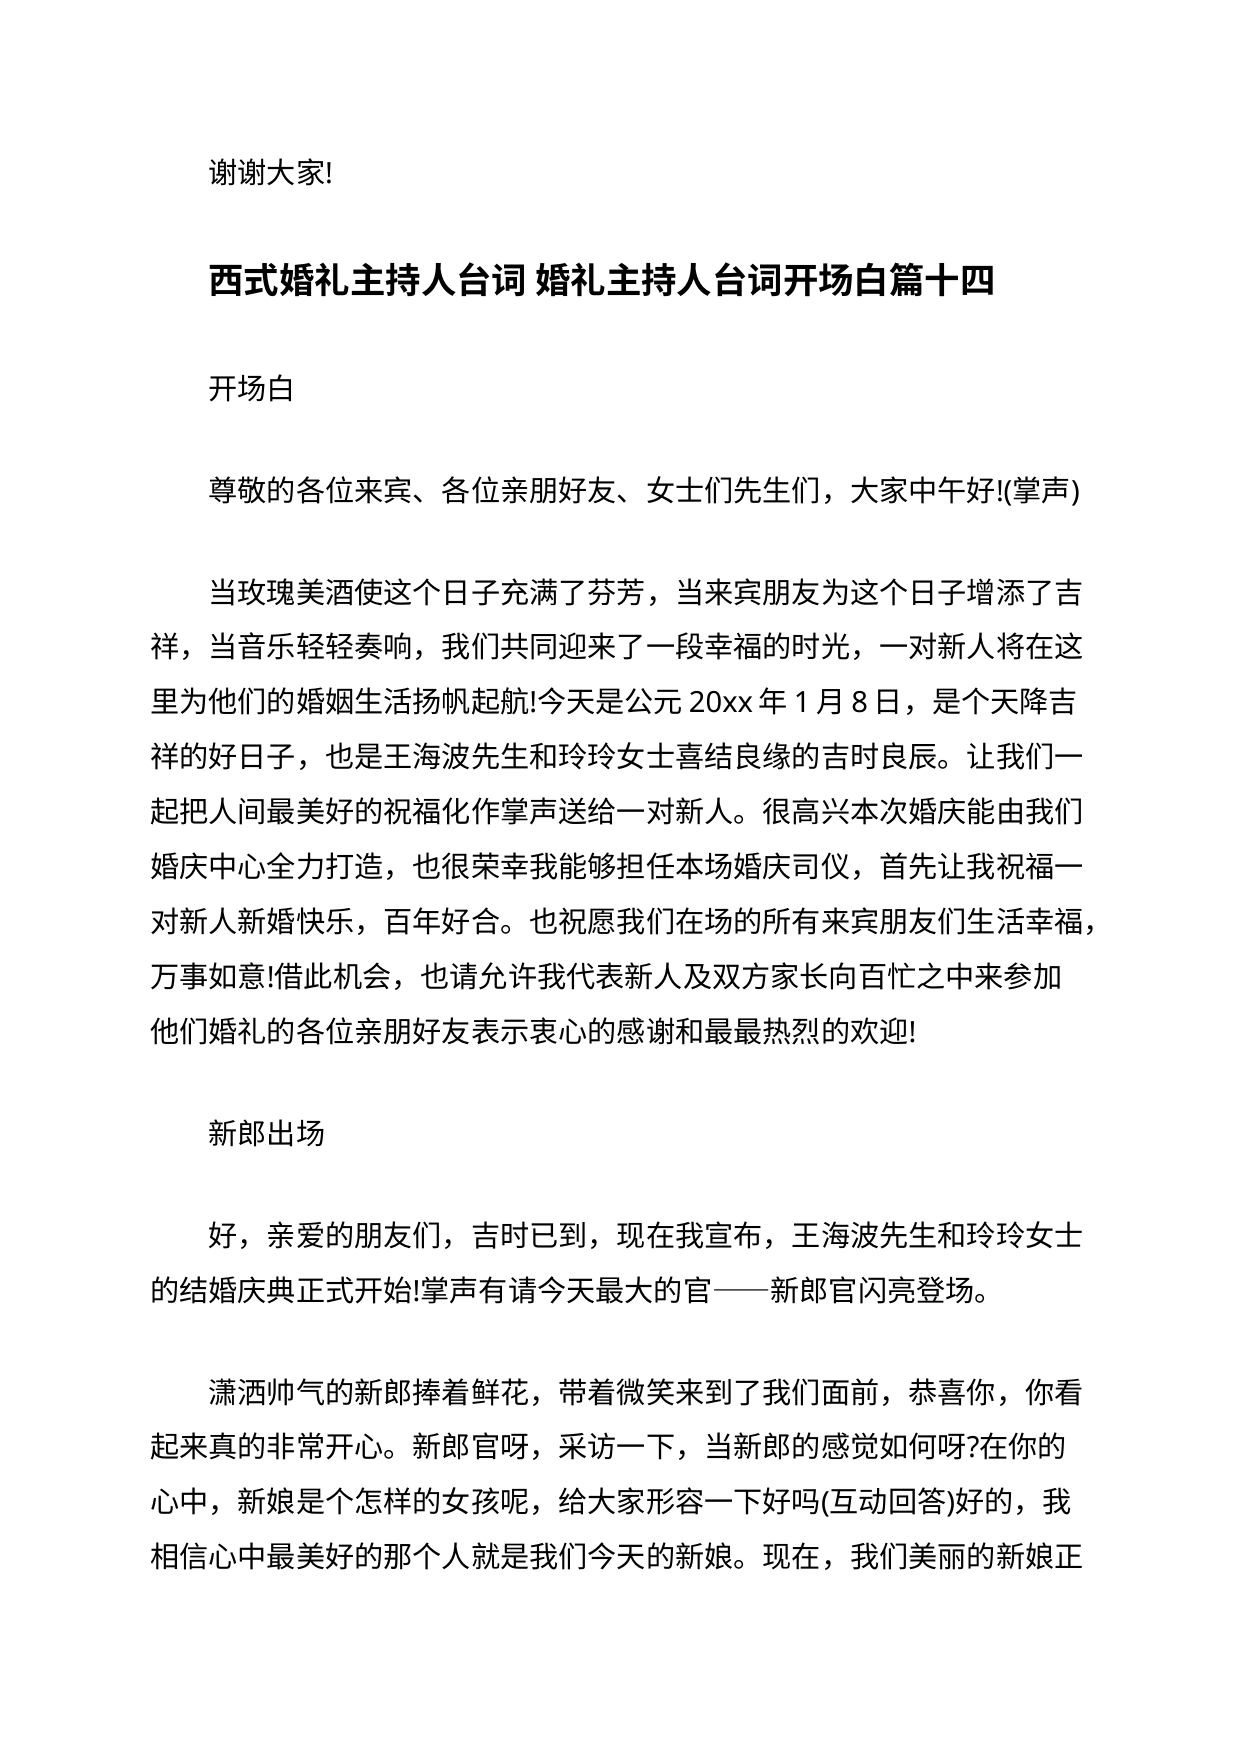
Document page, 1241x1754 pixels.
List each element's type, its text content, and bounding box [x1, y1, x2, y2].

text 好，亲爱的朋友们，吉时已到，现在我宣布，王海波先生和玲玲女士的结婚庆典正式开始!掌声有请今天最大的官——新郎官闪亮登场。 [150, 1212, 1090, 1309]
text 当玫瑰美酒使这个日子充满了芬芳，当来宾朋友为这个日子增添了吉祥，当音乐轻轻奏响，我们共同迎来了一段幸福的时光，一对新人将在这里为他们的婚姻生活扬帆起航!今天是公元20xx年1月8日，是个天降吉祥的好日子，也是王海波先生和玲玲女士喜结良缘的吉时良辰。让我们一起把人间最美好的祝福化作掌声送给一对新人。很高兴本次婚庆能由我们婚庆中心全力打造，也很荣幸我能够担任本场婚庆司仪，首先让我祝福一对新人新婚快乐，百年好合。也祝愿我们在场的所有来宾朋友们生活幸福，万事如意!借此机会，也请允许我代表新人及双方家长向百忙之中来参加他们婚礼的各位亲朋好友表示衷心的感谢和最最热烈的欢迎! [150, 569, 1090, 1051]
text 谢谢大家! [150, 150, 1090, 192]
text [150, 1369, 1090, 1576]
text 尊敬的各位来宾、各位亲朋好友、女士们先生们，大家中午好!(掌声) [150, 467, 1090, 509]
text 开场白 [150, 365, 1090, 408]
text 新郎出场 [150, 1111, 1090, 1153]
text 西式婚礼主持人台词 婚礼主持人台词开场白篇十四 [150, 252, 1090, 303]
